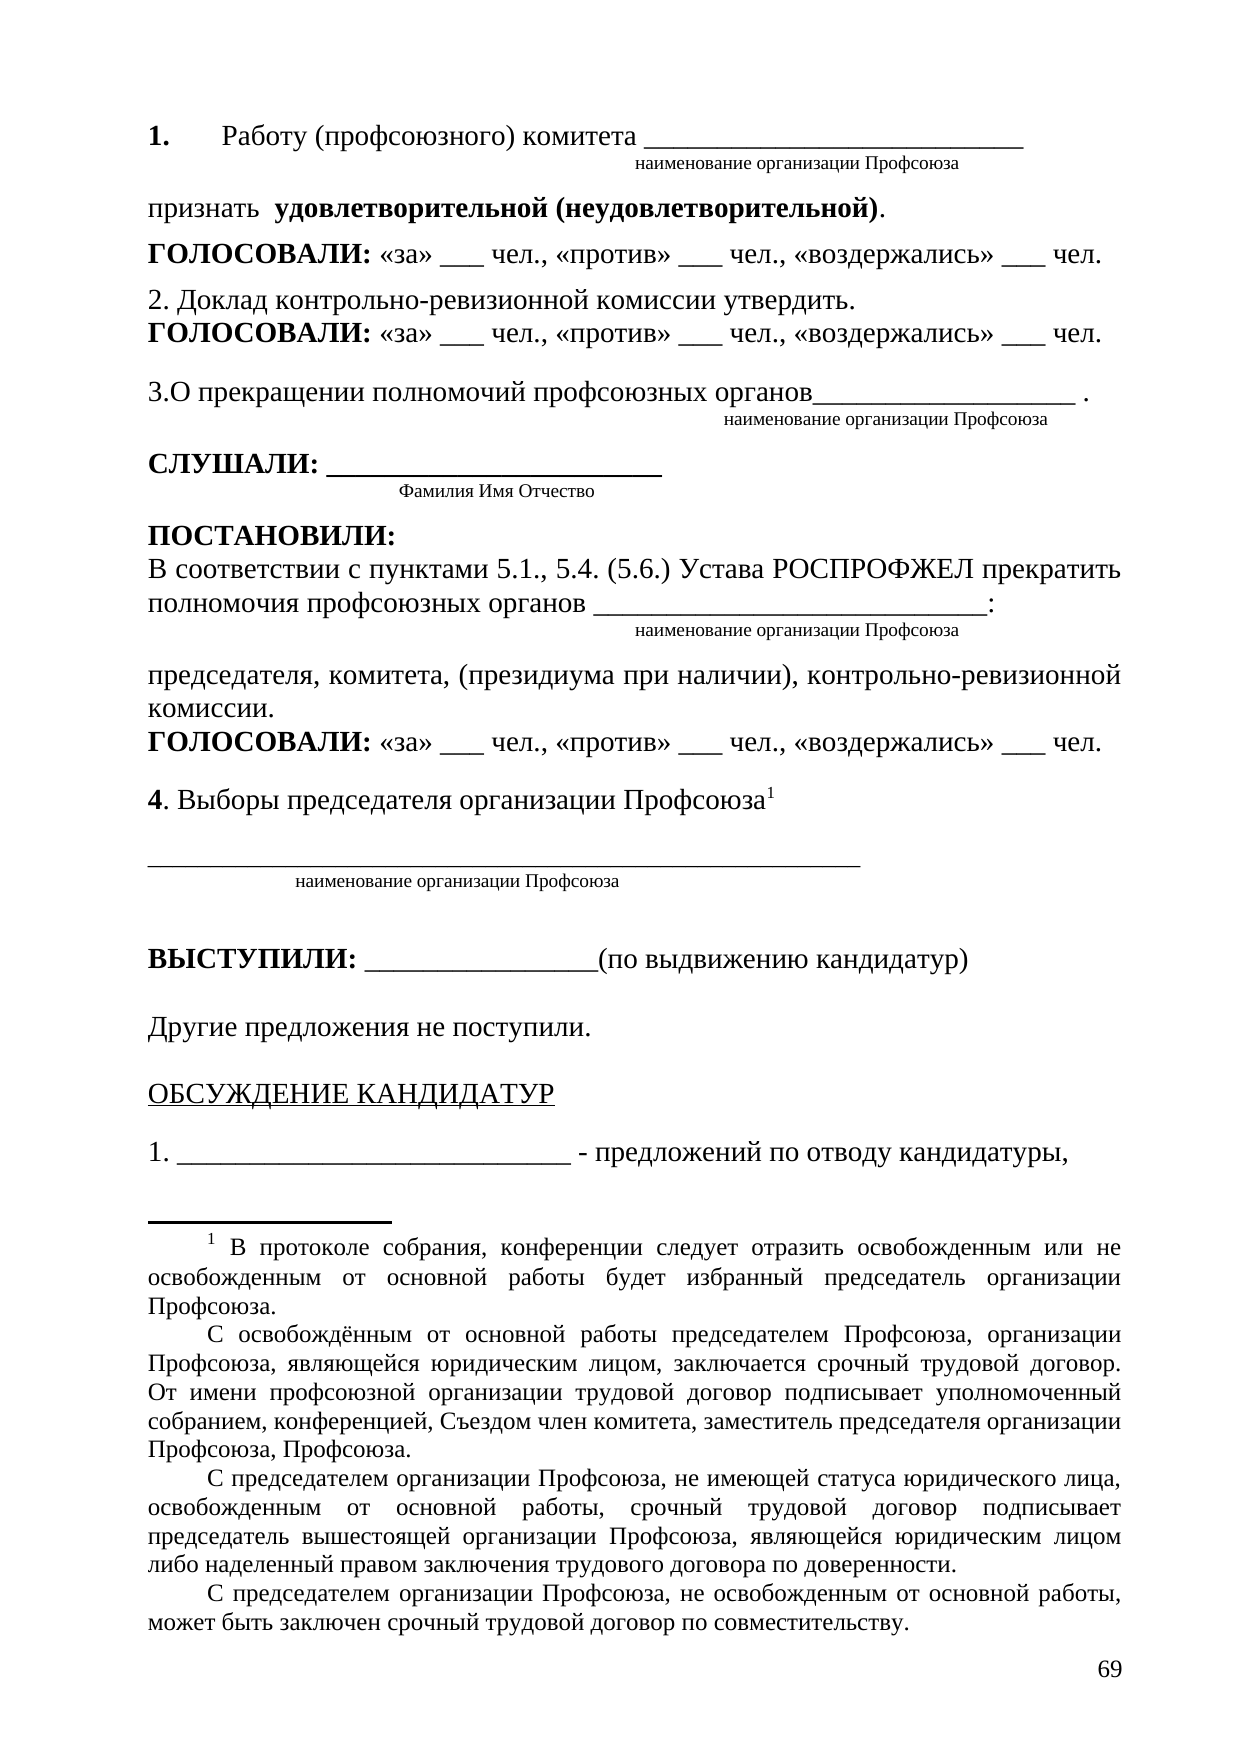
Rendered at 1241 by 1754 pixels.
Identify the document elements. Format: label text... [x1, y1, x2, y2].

text ПОСТАНОВИЛИ: [148, 518, 1122, 551]
list Работу (профсоюзного) комитета __________________________ [148, 118, 1122, 152]
text 2. Доклад контрольно-ревизионной комиссии утвердить. [148, 282, 1122, 316]
text В соответствии с пунктами 5.1., 5.4. (5.6.) Устава РОСПРОФЖЕЛ прекратить полномочия профсоюзных органов ___________________________: [148, 551, 1122, 618]
text Фамилия Имя Отчество [148, 479, 1122, 518]
text ГОЛОСОВАЛИ: «за» ___ чел., «против» ___ чел., «воздержались» ___ чел. [148, 236, 1122, 269]
text наименование организации Профсоюза [148, 152, 1122, 190]
text наименование организации Профсоюза [148, 870, 1122, 908]
text наименование организации Профсоюза [148, 618, 1122, 657]
text признать удовлетворительной (неудовлетворительной). [148, 190, 1122, 223]
text председателя, комитета, (президиума при наличии), контрольно-ревизионной комиссии. [148, 657, 1122, 724]
text 4. Выборы председателя организации Профсоюза [148, 782, 1122, 816]
text 3.О прекращении полномочий профсоюзных органов__________________ . [148, 374, 1122, 408]
text _________________________________________________________ [148, 841, 1122, 870]
text СЛУШАЛИ: _______________________ [148, 446, 1122, 479]
text 1. ___________________________ - предложений по отводу кандидатуры, [148, 1134, 1122, 1168]
text ОБСУЖДЕНИЕ КАНДИДАТУР [148, 1076, 1122, 1109]
text ВЫСТУПИЛИ: ________________(по выдвижению кандидатур) [148, 942, 1122, 975]
text Другие предложения не поступили. [148, 1009, 1122, 1042]
text ГОЛОСОВАЛИ: «за» ___ чел., «против» ___ чел., «воздержались» ___ чел. [148, 724, 1122, 757]
text наименование организации Профсоюза [148, 408, 1122, 446]
text ГОЛОСОВАЛИ: «за» ___ чел., «против» ___ чел., «воздержались» ___ чел. [148, 316, 1122, 349]
